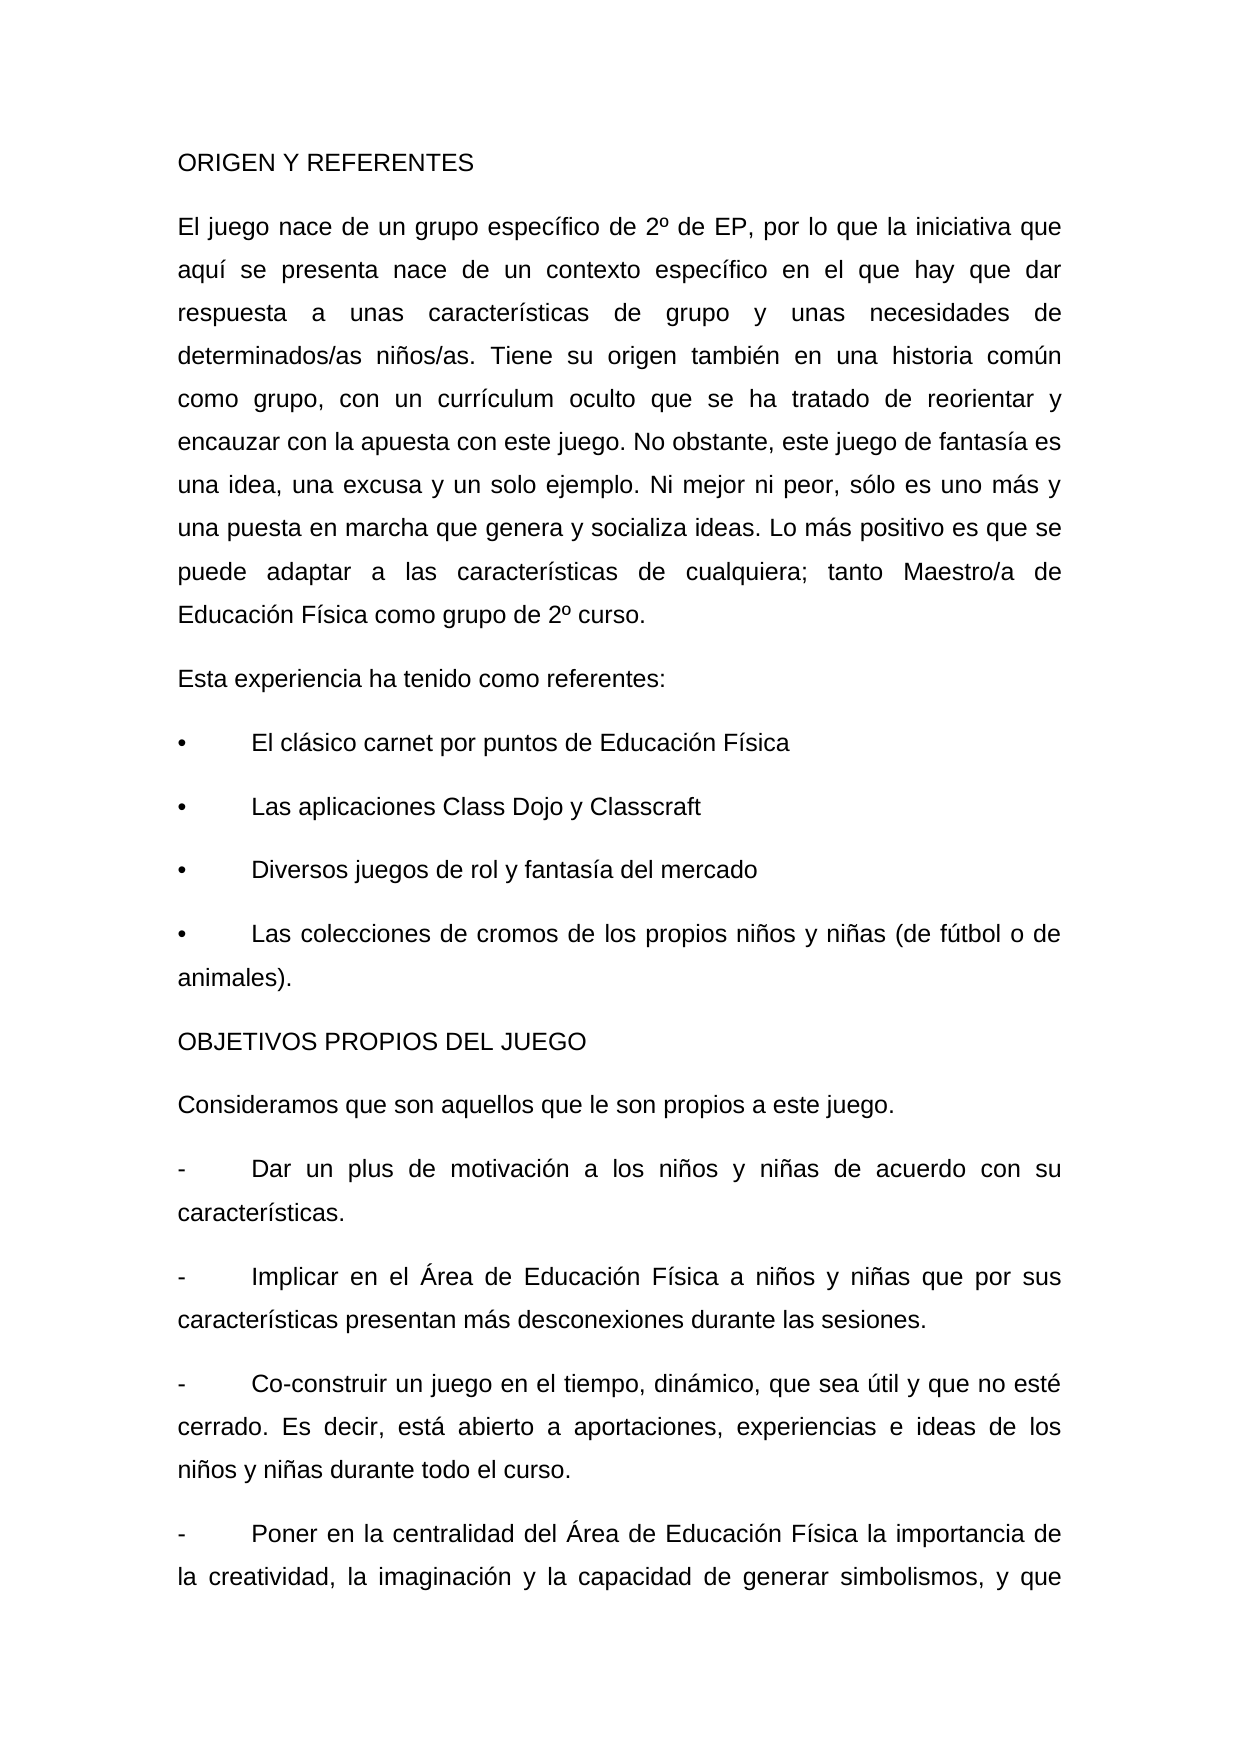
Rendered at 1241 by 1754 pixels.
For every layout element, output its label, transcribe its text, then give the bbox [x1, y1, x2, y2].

text Esta experiencia ha tenido como referentes: [177, 664, 1063, 692]
text - Co-construir un juego en el tiempo, dinámico, que sea útil y que no esté cerrado. Es decir, está abierto a aportaciones, experiencias e ideas de los niños y niñas durante todo el curso. [177, 1369, 1063, 1484]
text • Las aplicaciones Class Dojo y Classcraft [177, 792, 1063, 820]
text • Las colecciones de cromos de los propios niños y niñas (de fútbol o de animales). [177, 919, 1063, 991]
text • Diversos juegos de rol y fantasía del mercado [177, 856, 1063, 884]
text OBJETIVOS PROPIOS DEL JUEGO [177, 1027, 1063, 1055]
text El juego nace de un grupo específico de 2º de EP, por lo que la iniciativa que aquí se presenta nace de un contexto específico en el que hay que dar respuesta a unas características de grupo y unas necesidades de determinados/as niños/as. Tiene su origen también en una historia común como grupo, con un currículum oculto que se ha tratado de reorientar y encauzar con la apuesta con este juego. No obstante, este juego de fantasía es una idea, una excusa y un solo ejemplo. Ni mejor ni peor, sólo es uno más y una puesta en marcha que genera y socializa ideas. Lo más positivo es que se puede adaptar a las características de cualquiera; tanto Maestro/a de Educación Física como grupo de 2º curso. [177, 212, 1063, 628]
text • El clásico carnet por puntos de Educación Física [177, 728, 1063, 756]
text ORIGEN Y REFERENTES [177, 148, 1063, 176]
text - Implicar en el Área de Educación Física a niños y niñas que por sus características presentan más desconexiones durante las sesiones. [177, 1262, 1063, 1333]
text Consideramos que son aquellos que le son propios a este juego. [177, 1091, 1063, 1119]
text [177, 1519, 1063, 1591]
text - Dar un plus de motivación a los niños y niñas de acuerdo con su características. [177, 1154, 1063, 1226]
